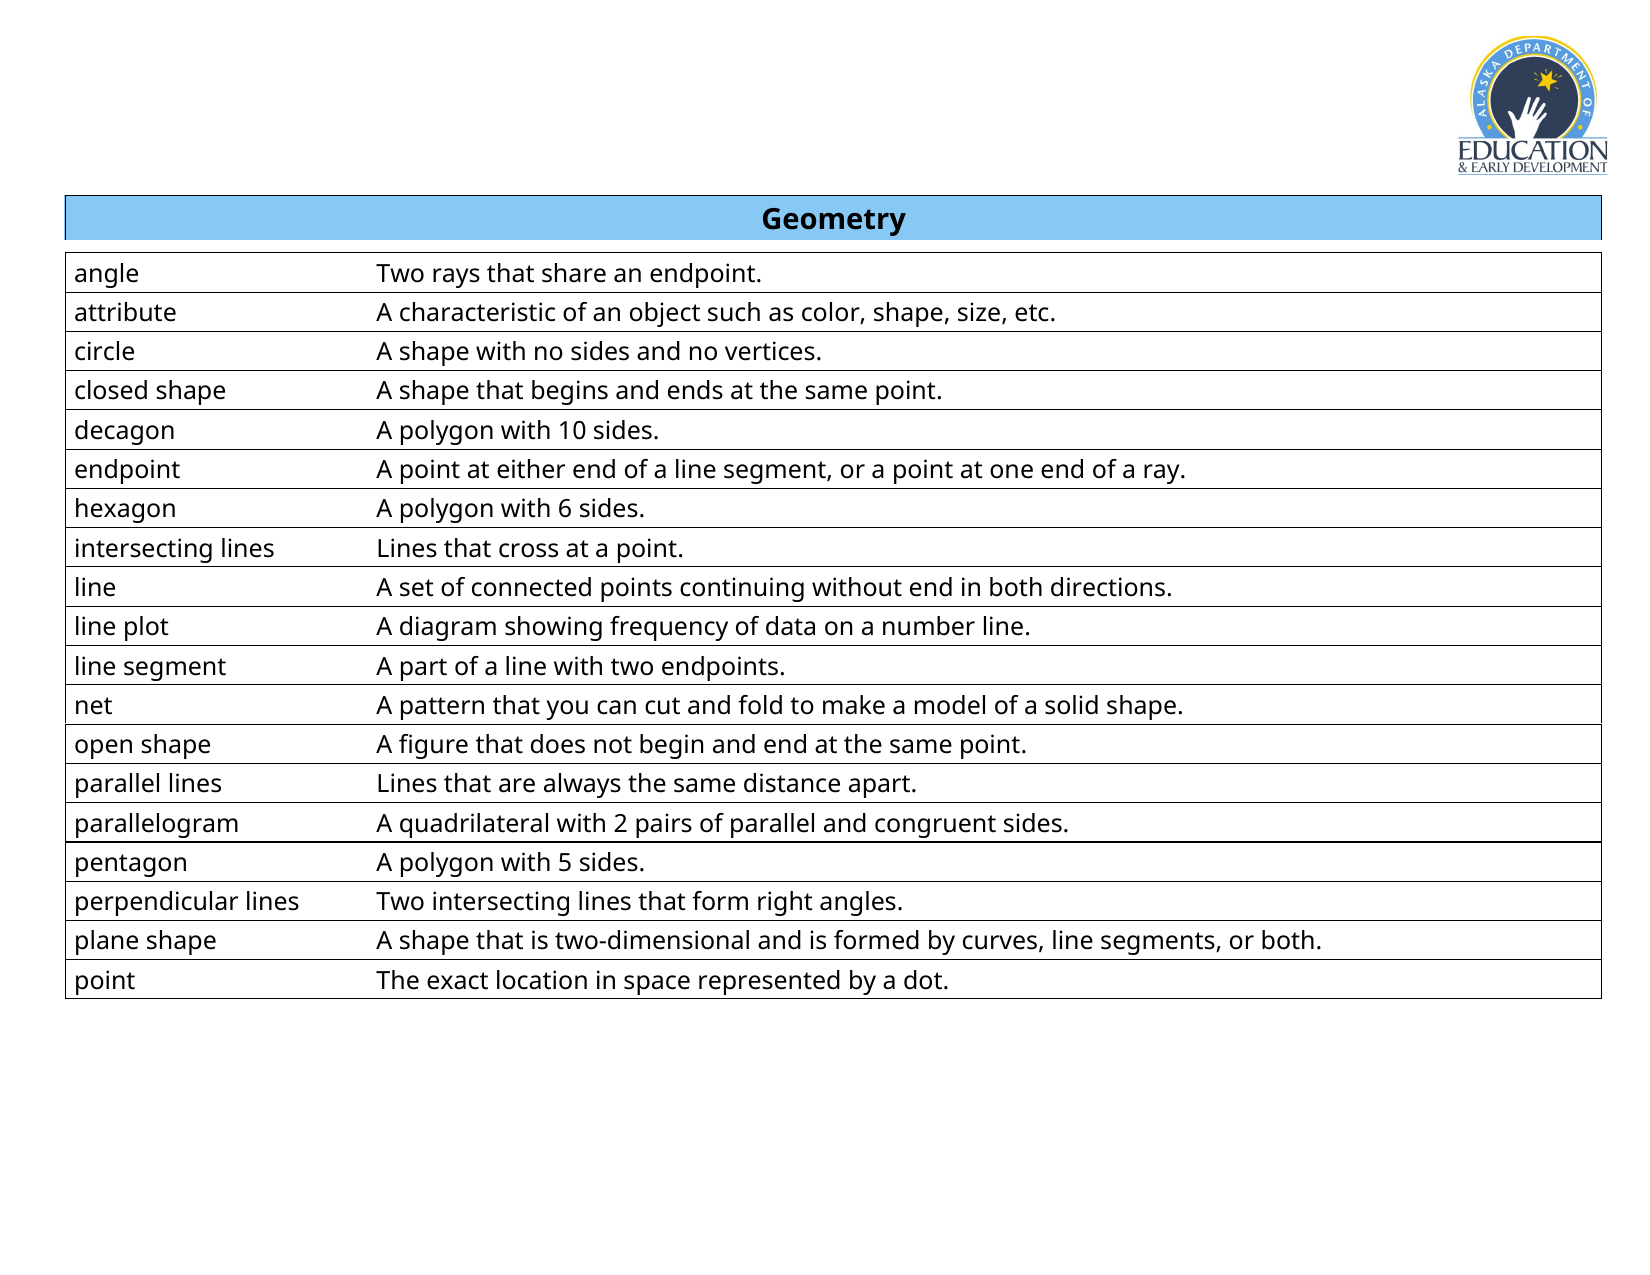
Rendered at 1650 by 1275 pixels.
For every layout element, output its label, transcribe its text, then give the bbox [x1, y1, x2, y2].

text line segment A part of a line with two endpoints. [66, 646, 1601, 684]
text open shape A figure that does not begin and end at the same point. [66, 725, 1601, 763]
text intersecting lines Lines that cross at a point. [66, 528, 1601, 566]
text endpoint A point at either end of a line segment, or a point at one end of a ray. [66, 450, 1601, 488]
text circle A shape with no sides and no vertices. [66, 332, 1601, 370]
text line plot A diagram showing frequency of data on a number line. [66, 607, 1601, 645]
text perpendicular lines Two intersecting lines that form right angles. [66, 882, 1601, 920]
text hexagon A polygon with 6 sides. [66, 489, 1601, 527]
text line A set of connected points continuing without end in both directions. [66, 567, 1601, 606]
text angle Two rays that share an endpoint. [66, 253, 1601, 292]
text pentagon A polygon with 5 sides. [66, 843, 1601, 881]
text parallel lines Lines that are always the same distance apart. [66, 764, 1601, 802]
text parallelogram A quadrilateral with 2 pairs of parallel and congruent sides. [66, 803, 1601, 841]
text decagon A polygon with 10 sides. [66, 410, 1601, 449]
text closed shape A shape that begins and ends at the same point. [66, 371, 1601, 409]
text net A pattern that you can cut and fold to make a model of a solid shape. [66, 685, 1601, 723]
subtitle Geometry [66, 196, 1601, 240]
picture [1458, 36, 1608, 175]
text attribute A characteristic of an object such as color, shape, size, etc. [66, 293, 1601, 331]
text plane shape A shape that is two-dimensional and is formed by curves, line segments, or both. [66, 921, 1601, 959]
text point The exact location in space represented by a dot. [66, 960, 1601, 998]
